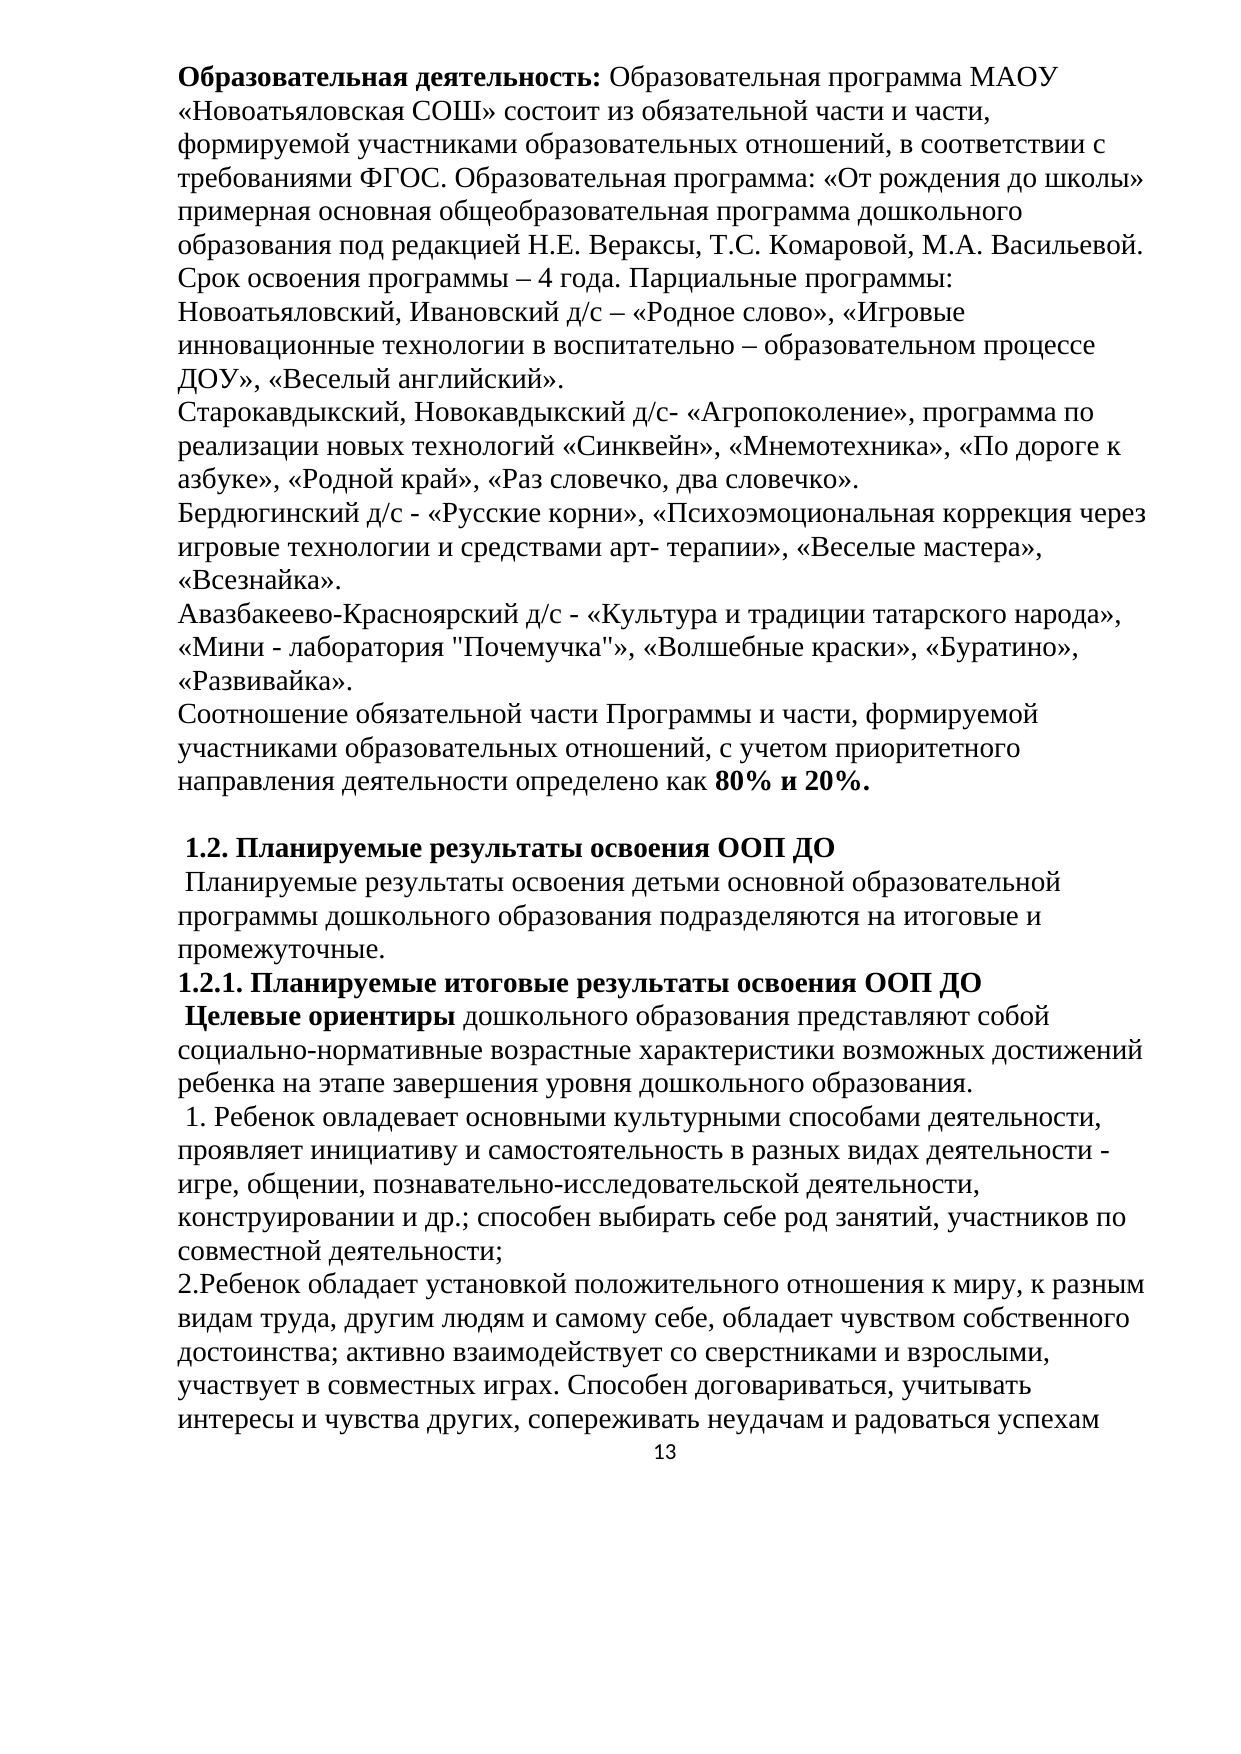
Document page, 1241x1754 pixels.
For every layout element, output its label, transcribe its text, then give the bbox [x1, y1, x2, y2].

text Авазбакеево-Красноярский д/с - «Культура и традиции татарского народа», «Мини - лаборатория "Почемучка"», «Волшебные краски», «Буратино», «Развивайка». [177, 596, 1152, 696]
text Целевые ориентиры дошкольного образования представляют собой социально-нормативные возрастные характеристики возможных достижений ребенка на этапе завершения уровня дошкольного образования. [177, 998, 1152, 1099]
text 1.2. Планируемые результаты освоения ООП ДО [177, 831, 1152, 864]
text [177, 1267, 1152, 1434]
text Образовательная деятельность: Образовательная программа МАОУ «Новоатьяловская СОШ» состоит из обязательной части и части, формируемой участниками образовательных отношений, в соответствии с требованиями ФГОС. Образовательная программа: «От рождения до школы» примерная основная общеобразовательная программа дошкольного образования под редакцией Н.Е. Вераксы, Т.С. Комаровой, М.А. Васильевой. Срок освоения программы – 4 года. Парциальные программы: [177, 59, 1152, 294]
text Планируемые результаты освоения детьми основной образовательной программы дошкольного образования подразделяются на итоговые и промежуточные. [177, 864, 1152, 965]
text Соотношение обязательной части Программы и части, формируемой участниками образовательных отношений, с учетом приоритетного направления деятельности определено как 80% и 20%. [177, 696, 1152, 797]
text Бердюгинский д/с - «Русские корни», «Психоэмоциональная коррекция через игровые технологии и средствами арт- терапии», «Веселые мастера», «Всезнайка». [177, 495, 1152, 596]
text 1. Ребенок овладевает основными культурными способами деятельности, проявляет инициативу и самостоятельность в разных видах деятельности -игре, общении, познавательно-исследовательской деятельности, конструировании и др.; способен выбирать себе род занятий, участников по совместной деятельности; [177, 1099, 1152, 1267]
text Старокавдыкский, Новокавдыкский д/с- «Агропоколение», программа по реализации новых технологий «Синквейн», «Мнемотехника», «По дороге к азбуке», «Родной край», «Раз словечко, два словечко». [177, 394, 1152, 495]
text Новоатьяловский, Ивановский д/с – «Родное слово», «Игровые инновационные технологии в воспитательно – образовательном процессе ДОУ», «Веселый английский». [177, 294, 1152, 394]
text 1.2.1. Планируемые итоговые результаты освоения ООП ДО [177, 965, 1152, 998]
